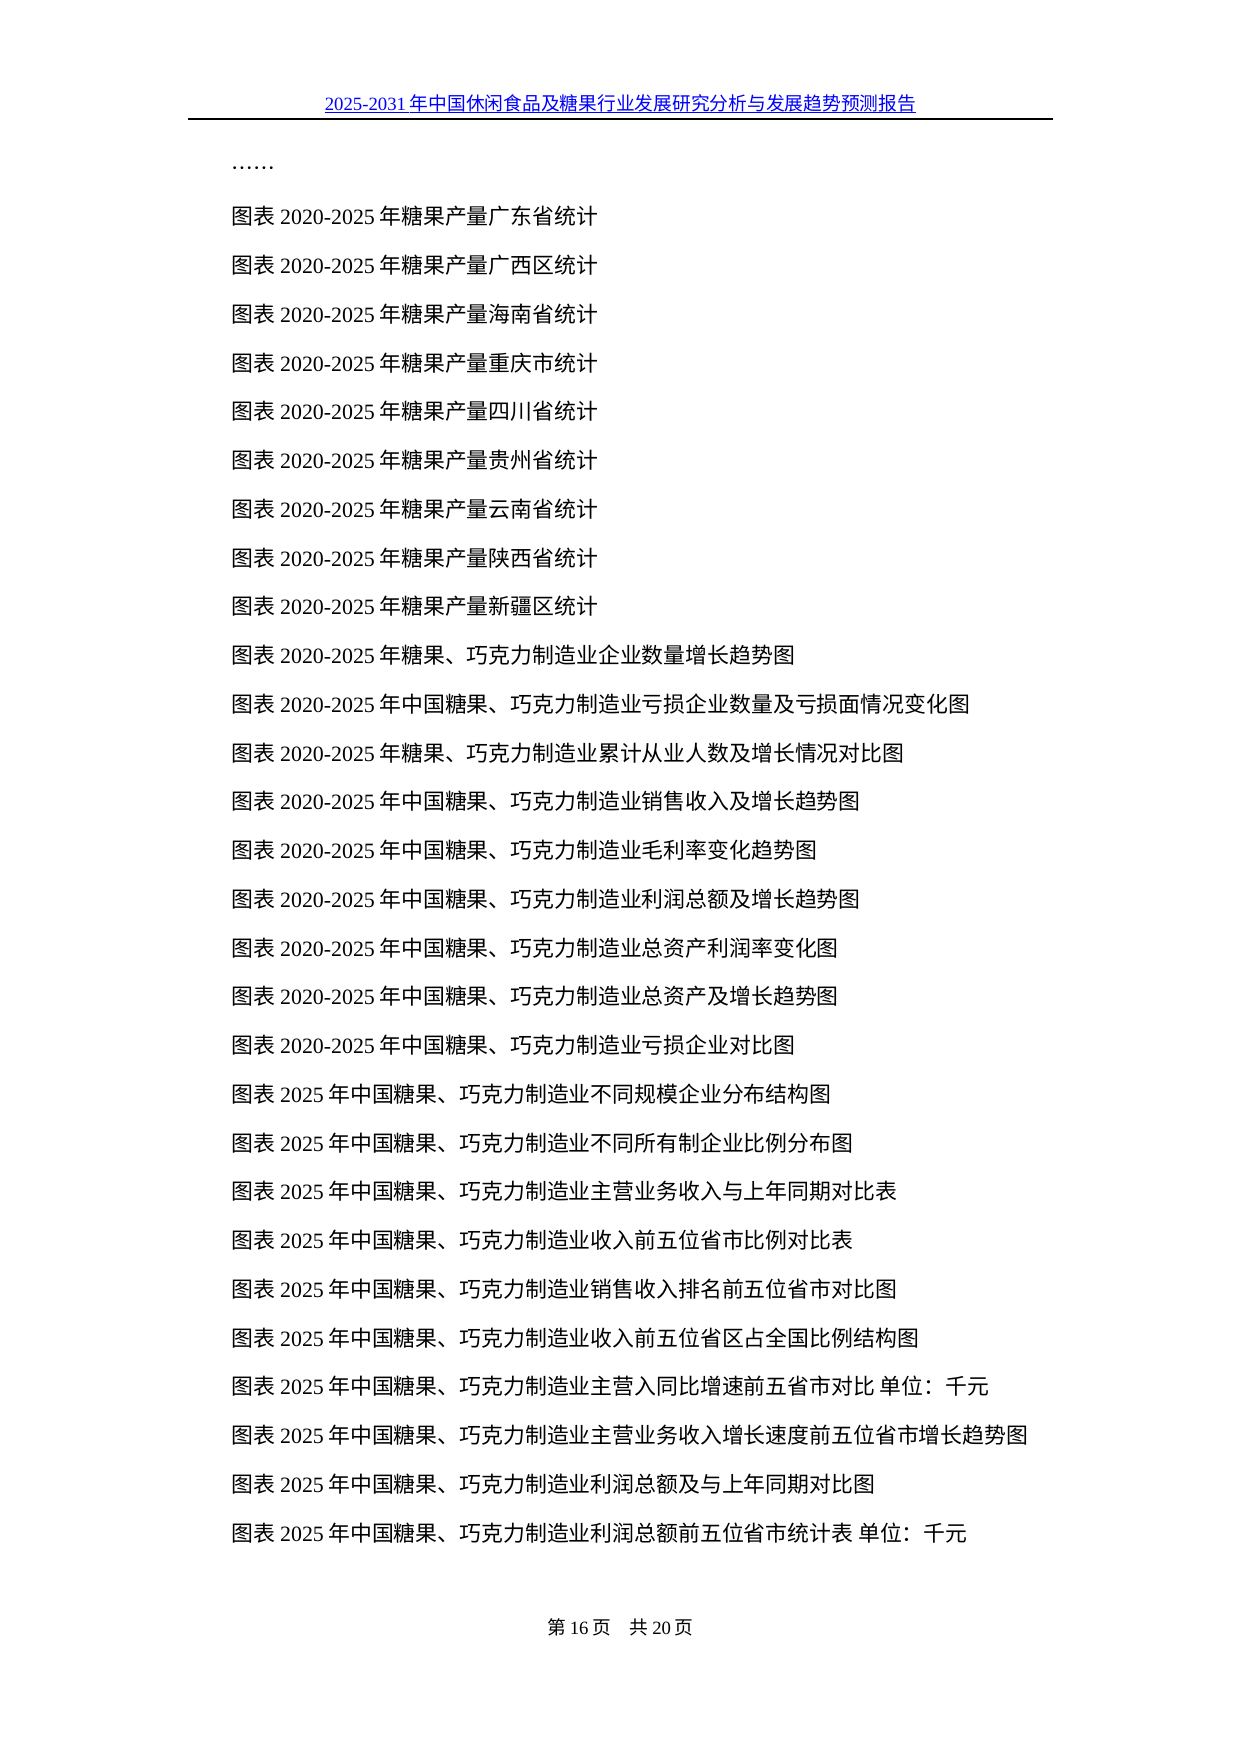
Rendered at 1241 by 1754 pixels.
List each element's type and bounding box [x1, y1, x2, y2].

text [187, 150, 1053, 1548]
